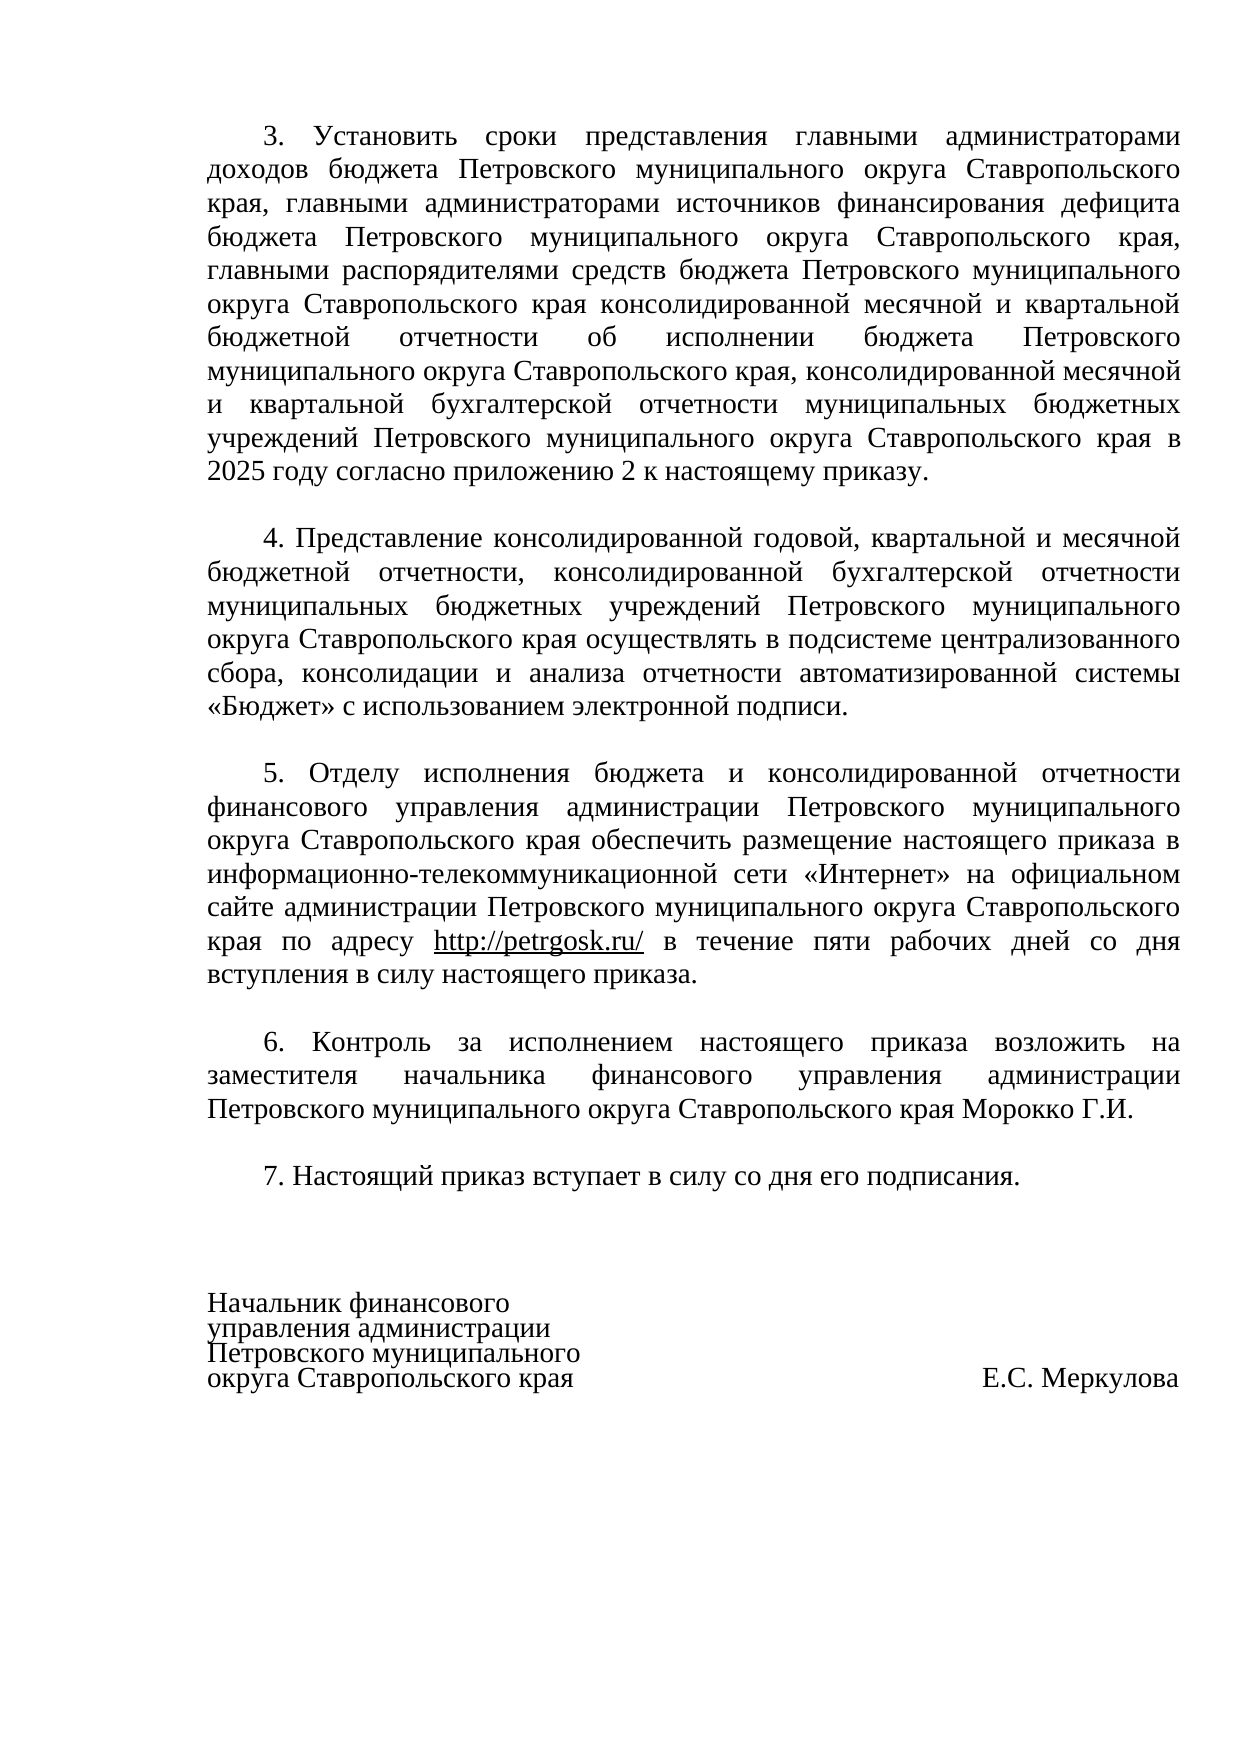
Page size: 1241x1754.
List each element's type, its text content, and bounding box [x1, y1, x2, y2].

text управления администрации [207, 1317, 1172, 1342]
text Начальник финансового [207, 1292, 357, 1317]
text 3. Установить сроки представления главными администраторами доходов бюджета Петровского муниципального округа Ставропольского края, главными администраторами источников финансирования дефицита бюджета Петровского муниципального округа Ставропольского края, главными распорядителями средств бюджета Петровского муниципального округа Ставропольского края консолидированной месячной и квартальной бюджетной отчетности об исполнении бюджета Петровского муниципального округа Ставропольского края, консолидированной месячной и квартальной бухгалтерской отчетности муниципальных бюджетных учреждений Петровского муниципального округа Ставропольского края в 2025 году согласно приложению 2 к настоящему приказу. [207, 118, 1181, 487]
text 7. Настоящий приказ вступает в силу со дня его подписания. [207, 1158, 1181, 1191]
text 4. Представление консолидированной годовой, квартальной и месячной бюджетной отчетности, консолидированной бухгалтерской отчетности муниципальных бюджетных учреждений Петровского муниципального округа Ставропольского края осуществлять в подсистеме централизованного сбора, консолидации и анализа отчетности автоматизированной системы «Бюджет» с использованием электронной подписи. [207, 521, 1181, 722]
text округа Ставропольского края Е.С. Меркулова [207, 1367, 1186, 1392]
text Петровского муниципального [207, 1342, 1172, 1367]
text 6. Контроль за исполнением настоящего приказа возложить на заместителя начальника финансового управления администрации Петровского муниципального округа Ставропольского края Морокко Г.И. [207, 1024, 1181, 1124]
text Начальник финансового [360, 1292, 1172, 1317]
text 5. Отделу исполнения бюджета и консолидированной отчетности финансового управления администрации Петровского муниципального округа Ставропольского края обеспечить размещение настоящего приказа в информационно-телекоммуникационной сети «Интернет» на официальном сайте администрации Петровского муниципального округа Ставропольского края по адресу http://petrgosk.ru/ в течение пяти рабочих дней со дня вступления в силу настоящего приказа. [207, 755, 1181, 990]
